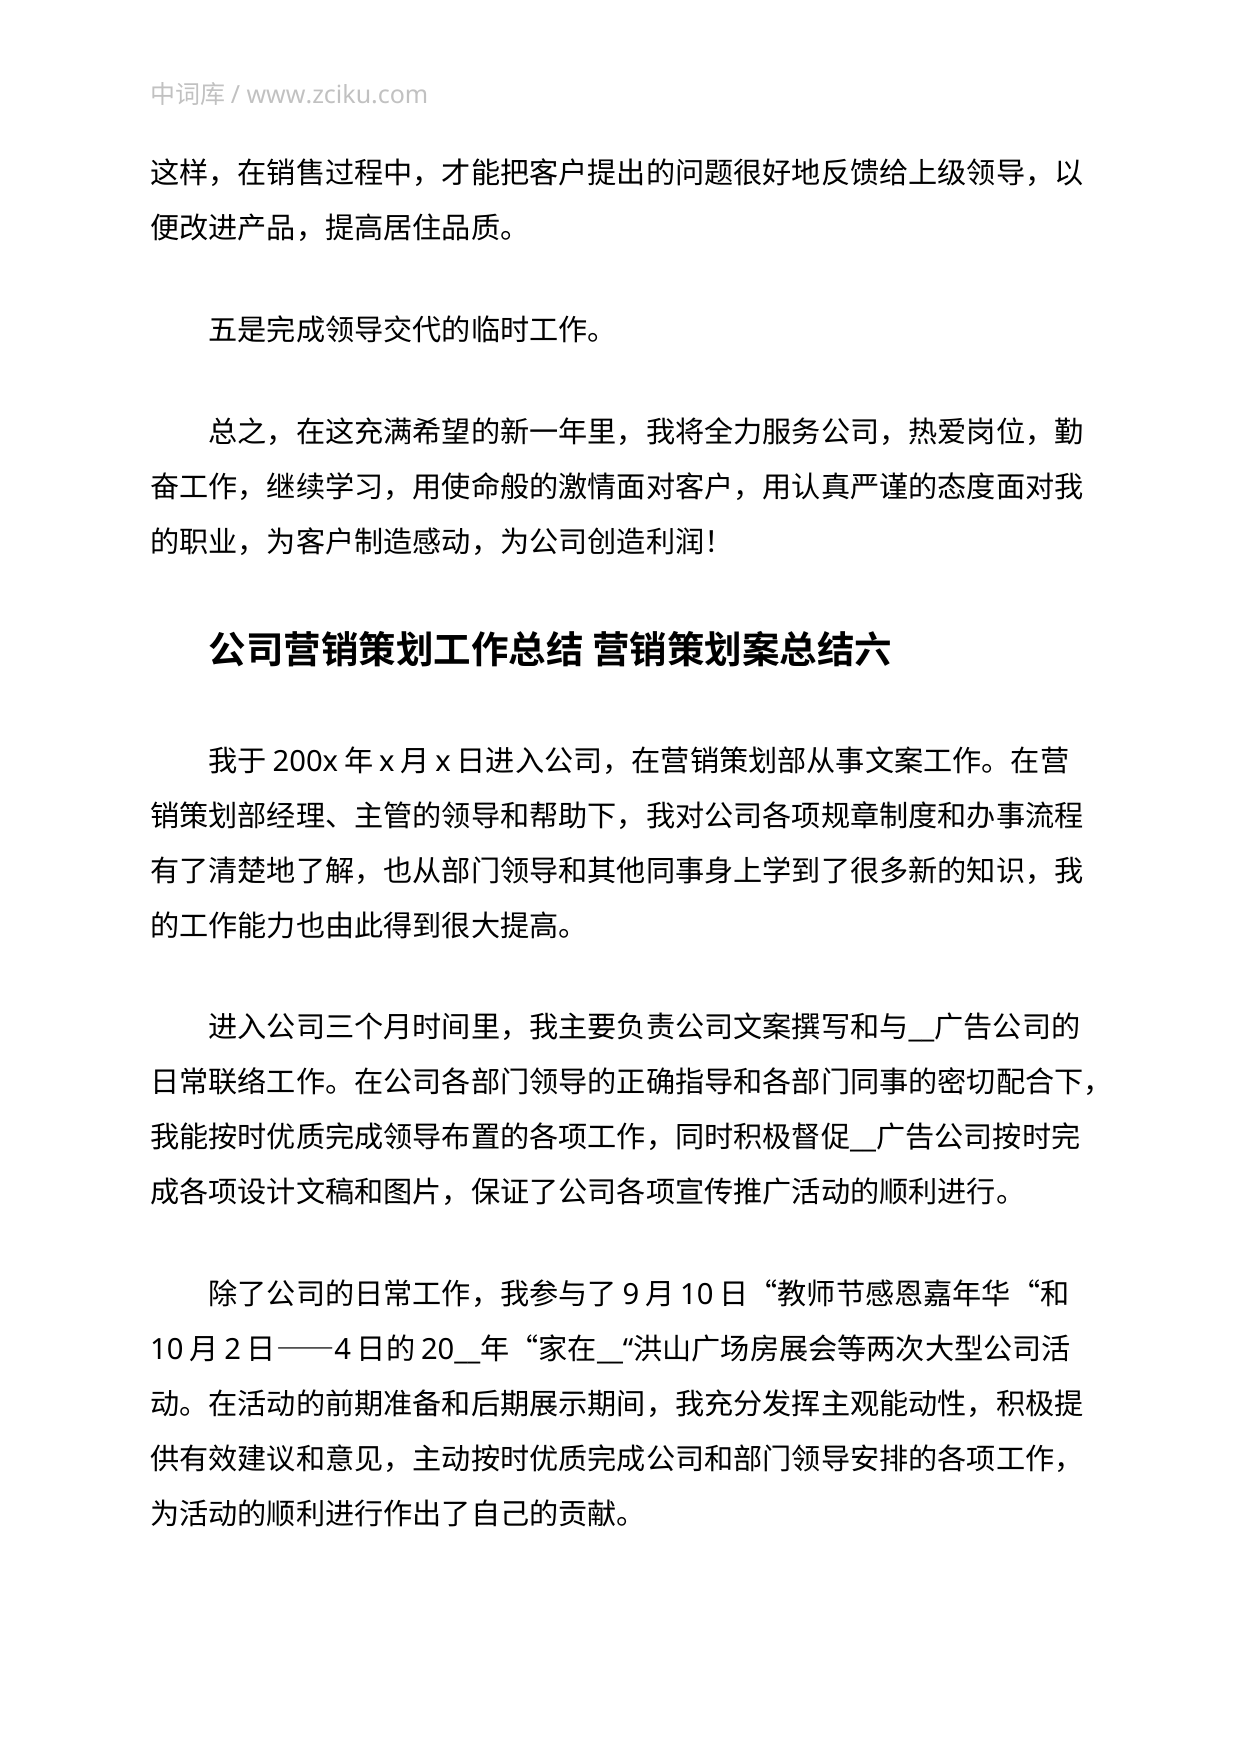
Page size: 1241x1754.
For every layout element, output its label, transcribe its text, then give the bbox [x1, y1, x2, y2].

text 公司营销策划工作总结 营销策划案总结六 [150, 620, 1090, 674]
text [150, 150, 1090, 247]
text 进入公司三个月时间里，我主要负责公司文案撰写和与__广告公司的日常联络工作。在公司各部门领导的正确指导和各部门同事的密切配合下，我能按时优质完成领导布置的各项工作，同时积极督促__广告公司按时完成各项设计文稿和图片，保证了公司各项宣传推广活动的顺利进行。 [150, 1004, 1090, 1211]
text 总之，在这充满希望的新一年里，我将全力服务公司，热爱岗位，勤奋工作，继续学习，用使命般的激情面对客户，用认真严谨的态度面对我的职业，为客户制造感动，为公司创造利润！ [150, 408, 1090, 561]
text 除了公司的日常工作，我参与了9月10日“教师节感恩嘉年华“和10月2日――4日的20__年“家在__“洪山广场房展会等两次大型公司活动。在活动的前期准备和后期展示期间，我充分发挥主观能动性，积极提供有效建议和意见，主动按时优质完成公司和部门领导安排的各项工作，为活动的顺利进行作出了自己的贡献。 [150, 1271, 1090, 1533]
text 五是完成领导交代的临时工作。 [150, 307, 1090, 349]
text 我于200x年x月x日进入公司，在营销策划部从事文案工作。在营销策划部经理、主管的领导和帮助下，我对公司各项规章制度和办事流程有了清楚地了解，也从部门领导和其他同事身上学到了很多新的知识，我的工作能力也由此得到很大提高。 [150, 737, 1090, 944]
